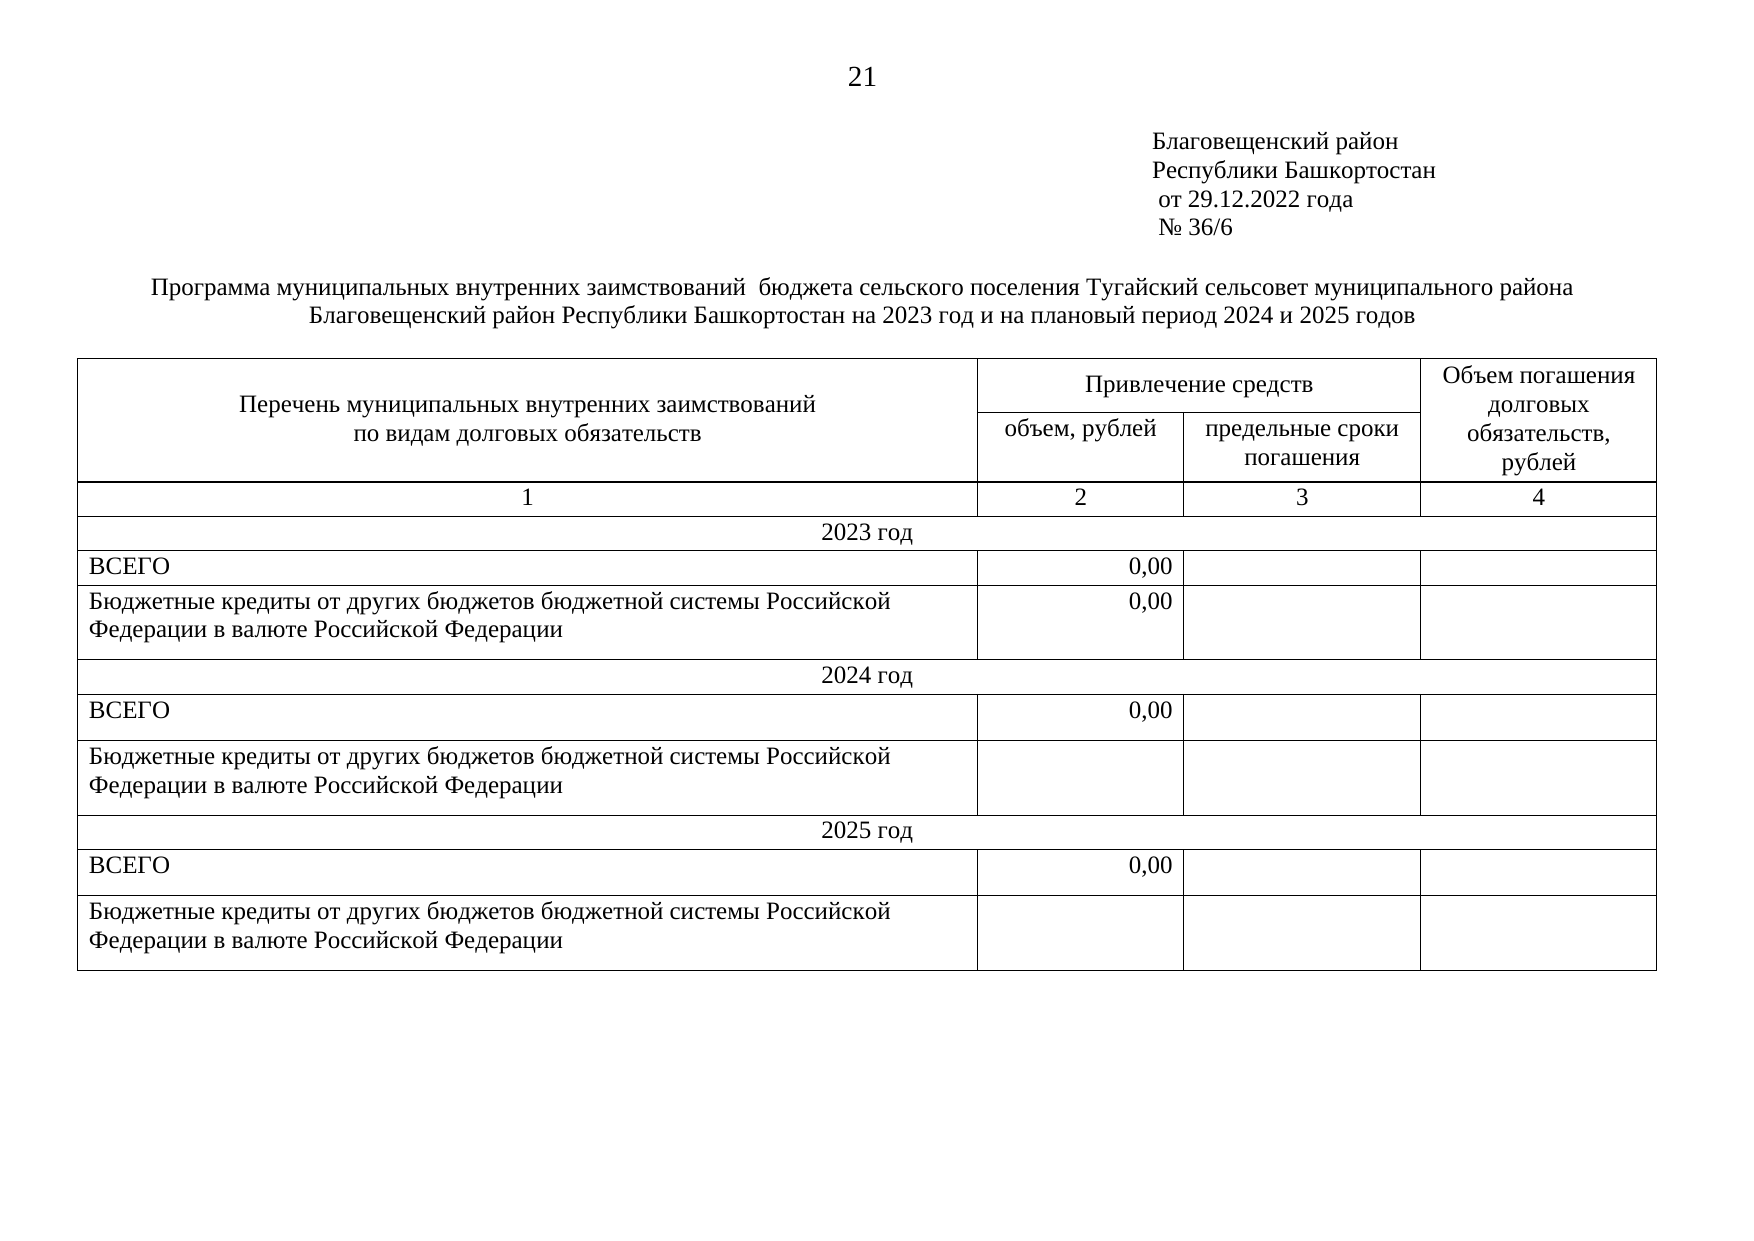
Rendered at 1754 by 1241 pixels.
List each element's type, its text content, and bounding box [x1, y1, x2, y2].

table_cell 1 [78, 483, 977, 516]
table_cell [1184, 741, 1420, 814]
table_cell Бюджетные кредиты от других бюджетов бюджетной системы Российской Федерации в валюте Российской Федерации [78, 586, 977, 659]
table_cell [1421, 695, 1656, 740]
table_cell 0,00 [978, 586, 1183, 659]
table_cell 0,00 [978, 695, 1183, 740]
table_cell [1184, 850, 1420, 895]
table_cell ВСЕГО [78, 850, 977, 895]
table_cell 2 [978, 483, 1183, 516]
table_cell 0,00 [978, 551, 1183, 585]
table_cell объем, рублей [978, 413, 1183, 481]
table_cell [1184, 896, 1420, 970]
table_header Объем погашения долговых обязательств, рублей [1421, 359, 1656, 481]
table_cell [1421, 896, 1656, 970]
table_header Перечень муниципальных внутренних заимствований по видам долговых обязательств [78, 359, 977, 481]
table_cell 4 [1421, 483, 1656, 516]
table_cell [1421, 586, 1656, 659]
table_cell 2025 год [78, 816, 1656, 849]
table_cell ВСЕГО [78, 695, 977, 740]
table_cell ВСЕГО [78, 551, 977, 585]
table_cell [1421, 741, 1656, 814]
table_header Привлечение средств [978, 359, 1420, 412]
table_cell [1421, 850, 1656, 895]
table_cell 2023 год [78, 517, 1656, 550]
table_cell [978, 741, 1183, 814]
text № 36/6 [1152, 212, 1636, 241]
table_cell [1421, 551, 1656, 585]
table_cell [1184, 586, 1420, 659]
table_cell 3 [1184, 483, 1420, 516]
table_cell [1184, 695, 1420, 740]
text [1152, 126, 1644, 184]
table_cell Бюджетные кредиты от других бюджетов бюджетной системы Российской Федерации в валюте Российской Федерации [78, 741, 977, 814]
text от 29.12.2022 года [1152, 184, 1644, 212]
text Программа муниципальных внутренних заимствований бюджета сельского поселения Тугайский сельсовет муниципального района Благовещенский район Республики Башкортостан на 2023 год и на плановый период 2024 и 2025 годов [89, 272, 1636, 329]
table_cell 2024 год [78, 660, 1656, 694]
table_cell [1184, 551, 1420, 585]
table_cell [978, 896, 1183, 970]
table_cell 0,00 [978, 850, 1183, 895]
table_cell предельные сроки погашения [1184, 413, 1420, 481]
table_cell Бюджетные кредиты от других бюджетов бюджетной системы Российской Федерации в валюте Российской Федерации [78, 896, 977, 970]
